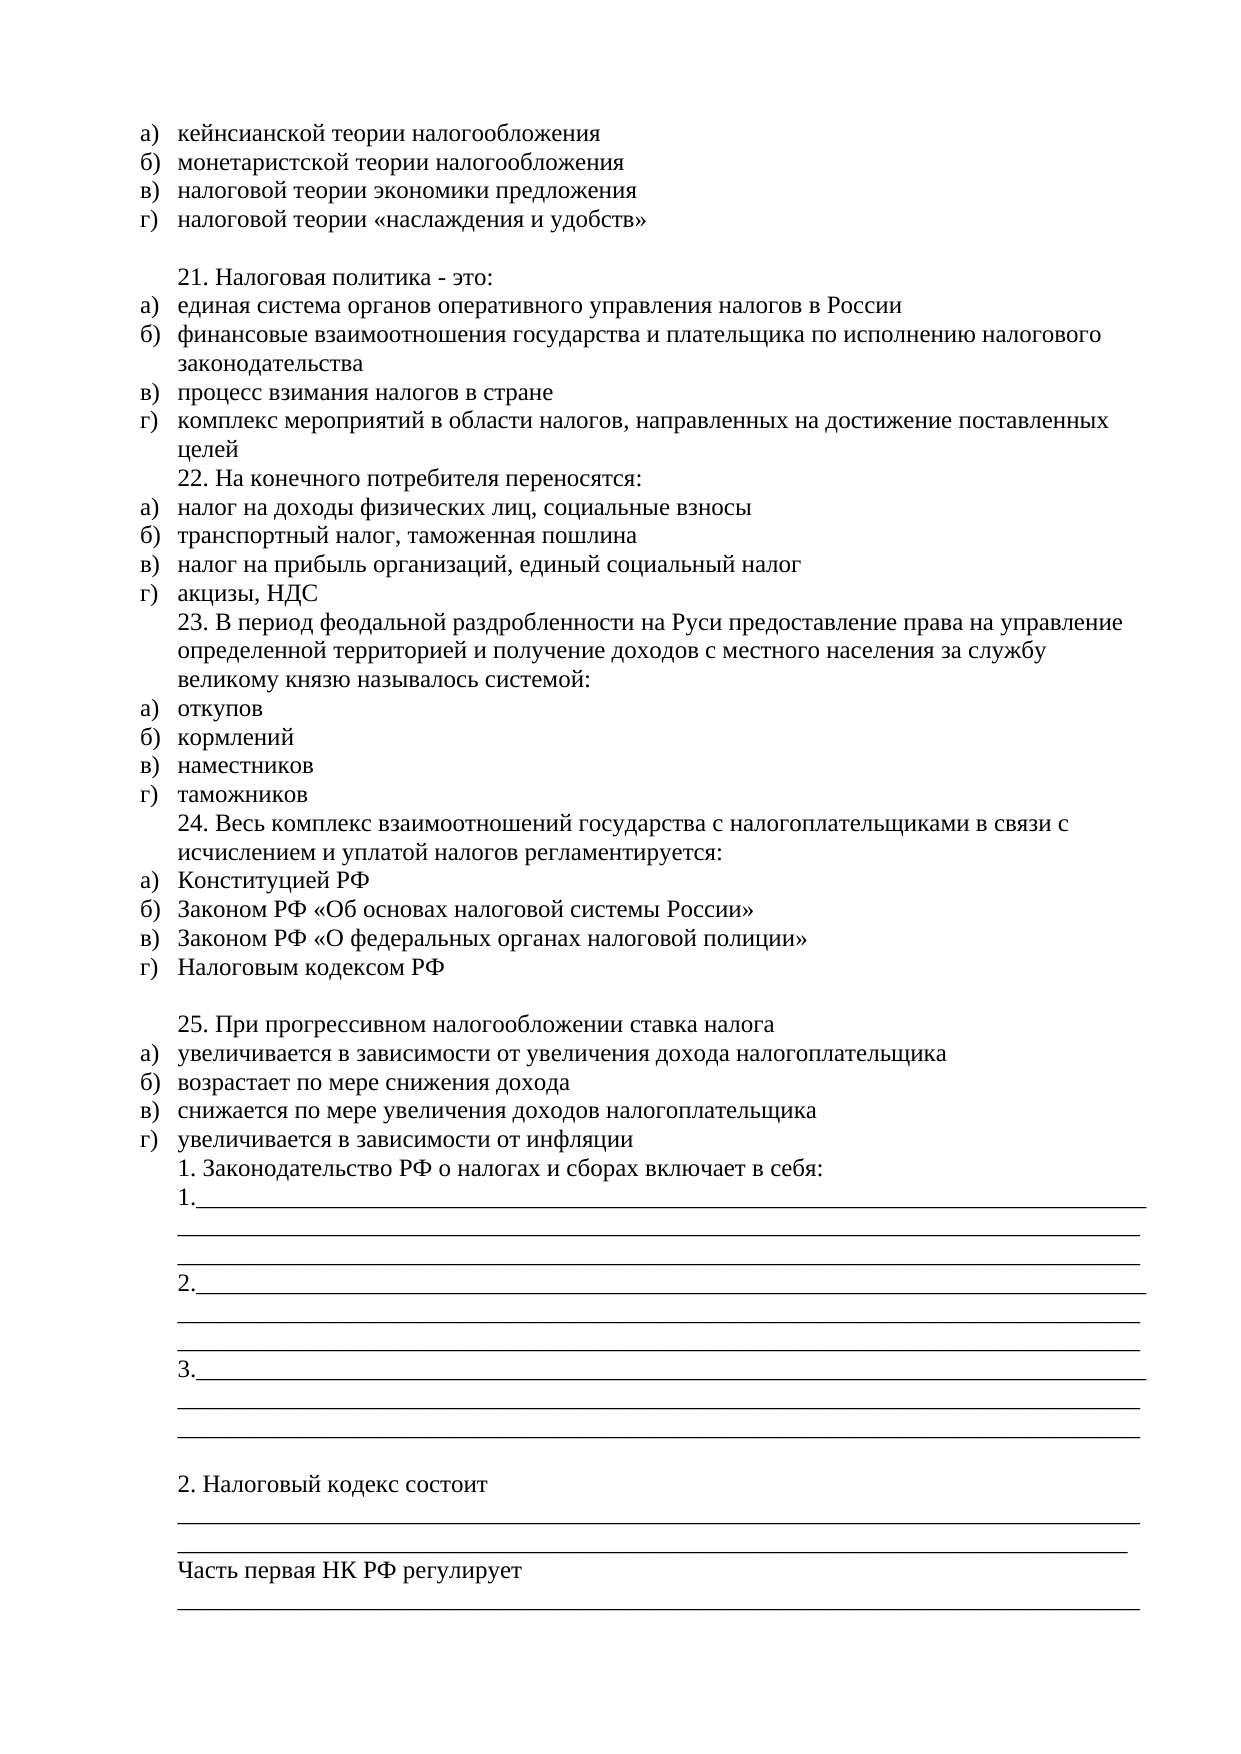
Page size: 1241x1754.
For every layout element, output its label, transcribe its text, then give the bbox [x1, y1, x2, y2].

list Конституцией РФ [140, 866, 1152, 894]
text 23. В период феодальной раздробленности на Руси предоставление права на управление определенной территорией и получение доходов с местного населения за службу великому князю называлось системой: [177, 607, 1152, 693]
list снижается по мере увеличения доходов налогоплательщика [140, 1096, 1152, 1124]
text 1. Законодательство РФ о налогах и сборах включает в себя: [177, 1153, 1152, 1182]
list комплекс мероприятий в области налогов, направленных на достижение поставленных целей [140, 406, 1152, 463]
text 1.______________________________________________________________________________________________________________________________________________________________________________________________________________________________________ [177, 1182, 1152, 1268]
text 3.______________________________________________________________________________________________________________________________________________________________________________________________________________________________________ [177, 1354, 1152, 1441]
text 22. На конечного потребителя переносятся: [177, 463, 1152, 492]
list процесс взимания налогов в стране [140, 377, 1152, 406]
text 25. При прогрессивном налогообложении ставка налога [177, 1009, 1152, 1038]
list налоговой теории экономики предложения [140, 176, 1152, 204]
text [177, 1556, 1152, 1613]
list налоговой теории «наслаждения и удобств» [140, 204, 1152, 233]
list транспортный налог, таможенная пошлина [140, 521, 1152, 549]
list единая система органов оперативного управления налогов в России [140, 291, 1152, 319]
list налог на доходы физических лиц, социальные взносы [140, 492, 1152, 521]
list монетаристской теории налогообложения [140, 147, 1152, 176]
list откупов [140, 693, 1152, 722]
list увеличивается в зависимости от увеличения дохода налогоплательщика [140, 1038, 1152, 1067]
list Налоговым кодексом РФ [140, 952, 1152, 981]
list кейнсианской теории налогообложения [140, 118, 1152, 147]
list таможников [140, 779, 1152, 808]
list возрастает по мере снижения дохода [140, 1067, 1152, 1096]
list Законом РФ «Об основах налоговой системы России» [140, 894, 1152, 923]
list финансовые взаимоотношения государства и плательщика по исполнению налогового законодательства [140, 319, 1152, 377]
text 2. Налоговый кодекс состоит _________________________________________________________________________________________________________________________________________________________ [177, 1469, 1152, 1556]
list налог на прибыль организаций, единый социальный налог [140, 549, 1152, 578]
list акцизы, НДС [140, 578, 1152, 607]
text 2.______________________________________________________________________________________________________________________________________________________________________________________________________________________________________ [177, 1268, 1152, 1354]
list Законом РФ «О федеральных органах налоговой полиции» [140, 923, 1152, 952]
text 21. Налоговая политика - это: [177, 262, 1152, 291]
text 24. Весь комплекс взаимоотношений государства с налогоплательщиками в связи с исчислением и уплатой налогов регламентируется: [177, 808, 1152, 866]
list увеличивается в зависимости от инфляции [140, 1124, 1152, 1153]
list кормлений [140, 722, 1152, 751]
list наместников [140, 751, 1152, 779]
